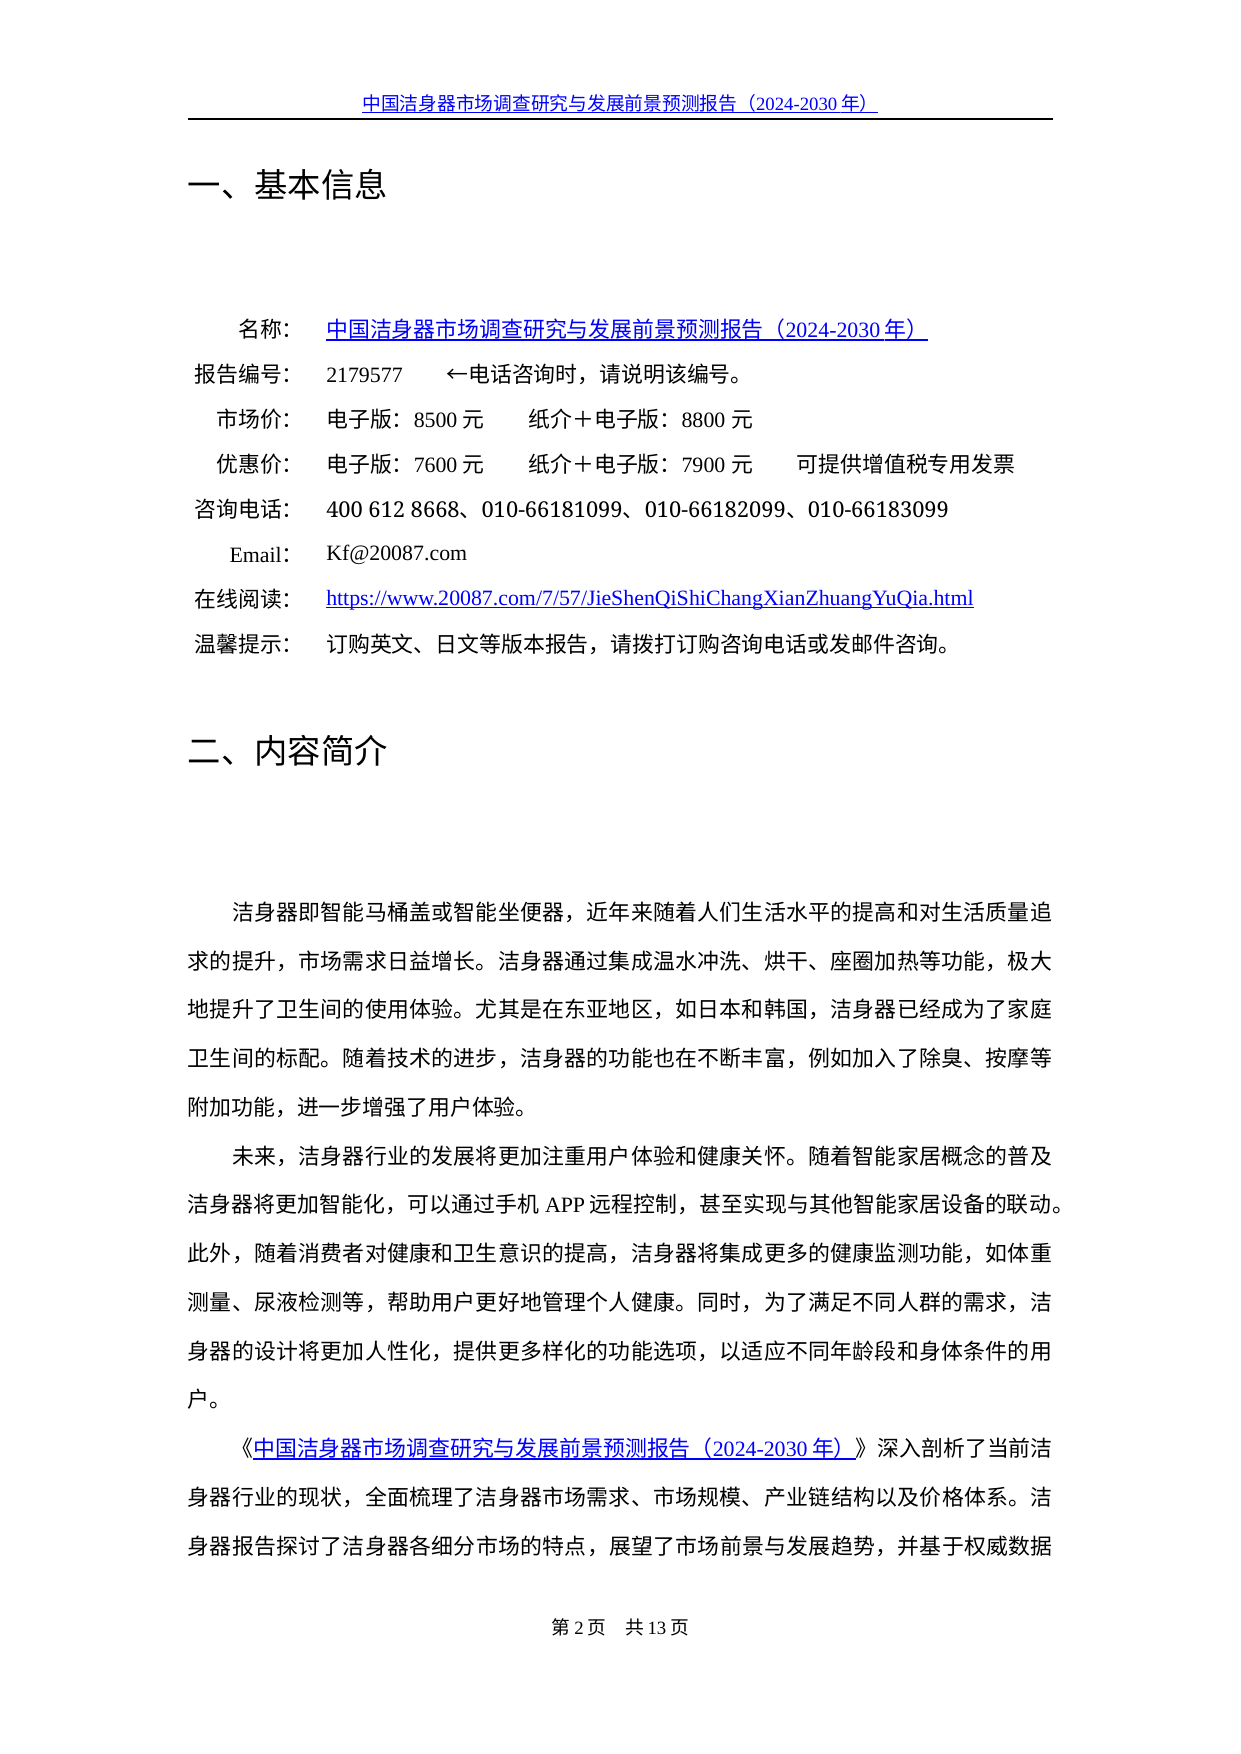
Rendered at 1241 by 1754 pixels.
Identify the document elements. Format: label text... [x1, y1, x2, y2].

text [187, 894, 1053, 1561]
table_cell [315, 582, 1073, 627]
table_cell Kf@20087.com [315, 537, 1073, 582]
table_cell 市场价： [167, 402, 315, 447]
table_cell 400 612 8668、010-66181099、010-66182099、010-66183099 [315, 492, 1073, 537]
title 一、基本信息 [187, 150, 1053, 215]
table_cell 订购英文、日文等版本报告，请拨打订购咨询电话或发邮件咨询。 [315, 627, 1073, 672]
table_cell 咨询电话： [167, 492, 315, 537]
table_cell 温馨提示： [167, 627, 315, 672]
title 二、内容简介 [187, 717, 1053, 782]
table_header 名称： [167, 312, 315, 357]
table_cell 电子版：8500 元 纸介＋电子版：8800 元 [315, 402, 1073, 447]
table_cell Email： [167, 537, 315, 582]
table_cell 优惠价： [167, 447, 315, 492]
table_cell 2179577 ←电话咨询时，请说明该编号。 [315, 357, 1073, 402]
table_cell 在线阅读： [167, 582, 315, 627]
table_cell 电子版：7600 元 纸介＋电子版：7900 元 可提供增值税专用发票 [315, 447, 1073, 492]
table_header 中国洁身器市场调查研究与发展前景预测报告（2024-2030年） [315, 312, 1073, 357]
table_cell 报告编号： [167, 357, 315, 402]
